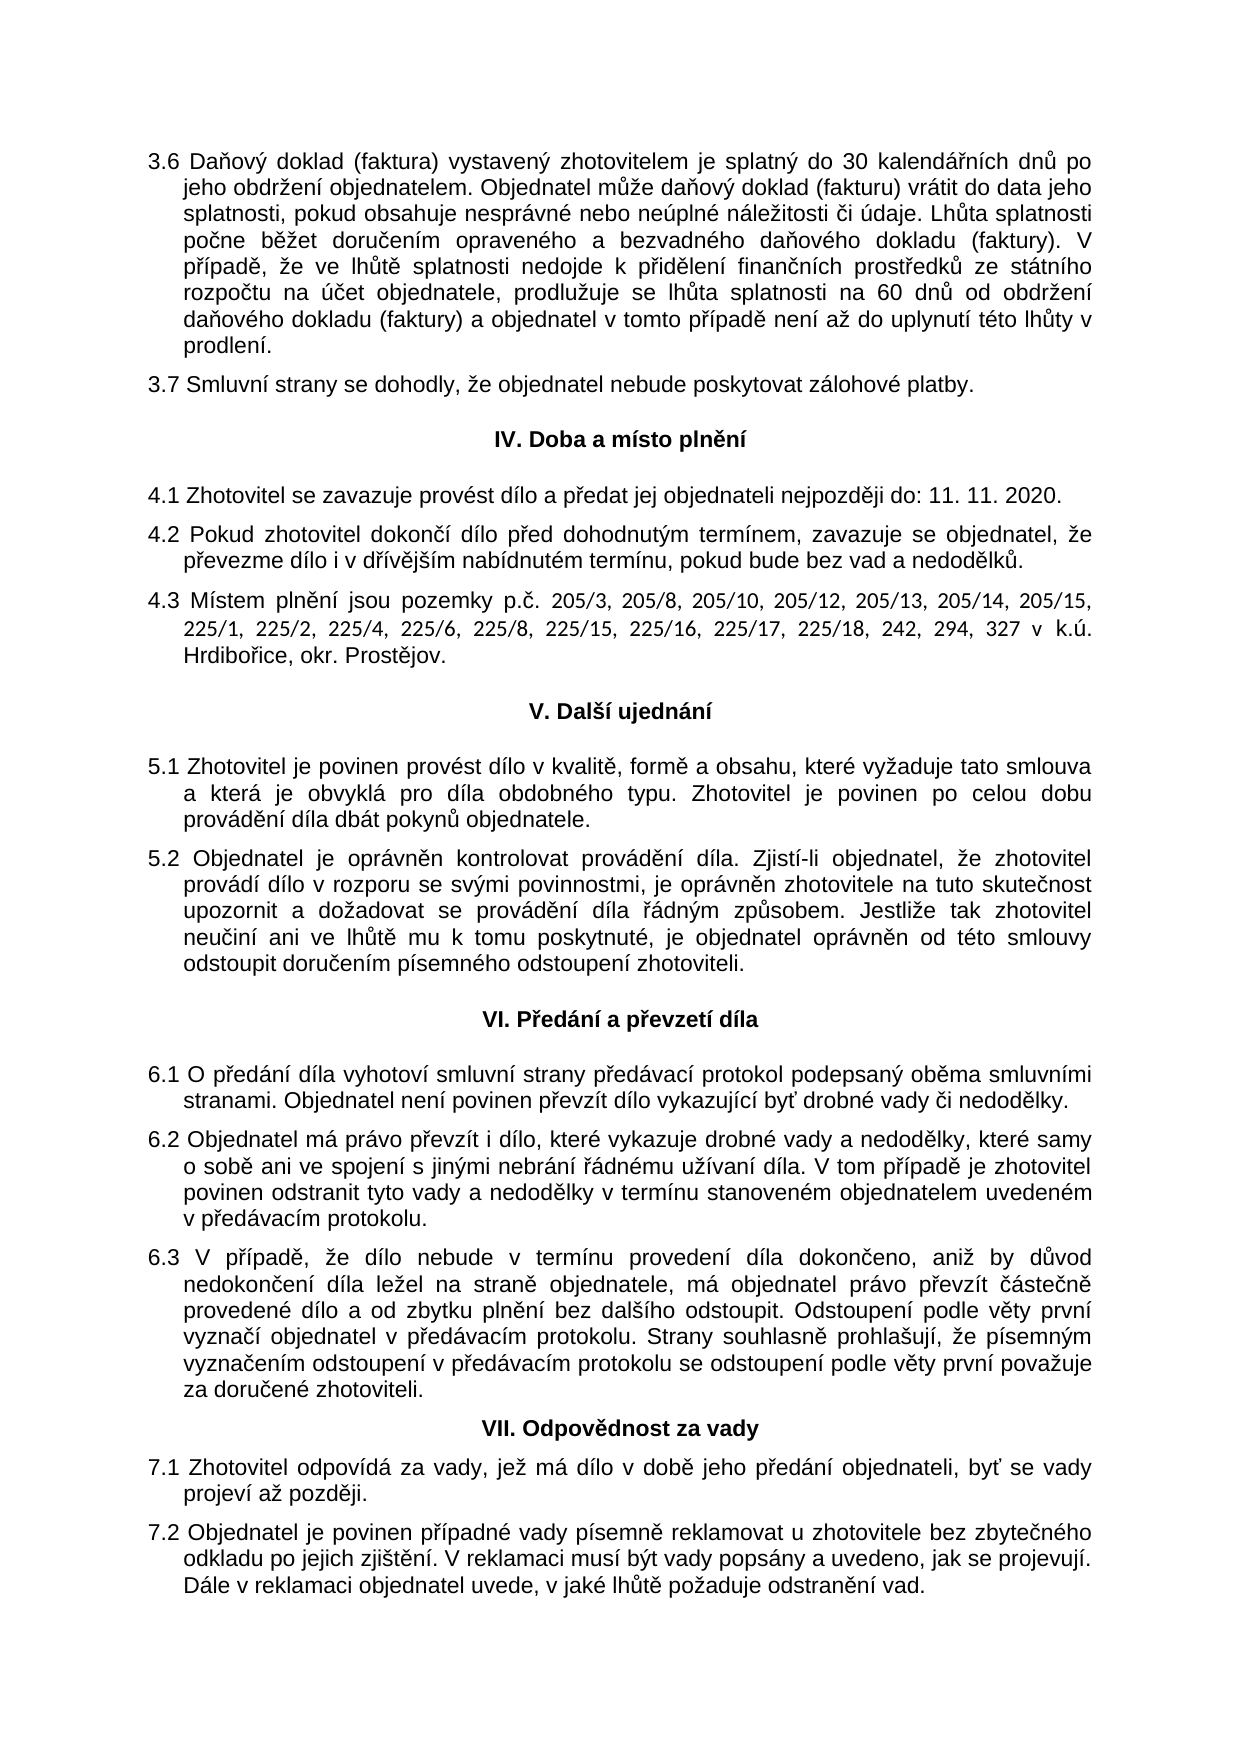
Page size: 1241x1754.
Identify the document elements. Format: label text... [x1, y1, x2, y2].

text 6.1 O předání díla vyhotoví smluvní strany předávací protokol podepsaný oběma smluvními stranami. Objednatel není povinen převzít dílo vykazující byť drobné vady či nedodělky. [148, 1061, 1093, 1114]
text 5.2 Objednatel je oprávněn kontrolovat provádění díla. Zjistí-li objednatel, že zhotovitel provádí dílo v rozporu se svými povinnostmi, je oprávněn zhotovitele na tuto skutečnost upozornit a dožadovat se provádění díla řádným způsobem. Jestliže tak zhotovitel neučiní ani ve lhůtě mu k tomu poskytnuté, je objednatel oprávněn od této smlouvy odstoupit doručením písemného odstoupení zhotoviteli. [148, 845, 1093, 976]
text 6.3 V případě, že dílo nebude v termínu provedení díla dokončeno, aniž by důvod nedokončení díla ležel na straně objednatele, má objednatel právo převzít částečně provedené dílo a od zbytku plnění bez dalšího odstoupit. Odstoupení podle věty první vyznačí objednatel v předávacím protokolu. Strany souhlasně prohlašují, že písemným vyznačením odstoupení v předávacím protokolu se odstoupení podle věty první považuje za doručené zhotoviteli. [148, 1244, 1093, 1402]
text 4.2 Pokud zhotovitel dokončí dílo před dohodnutým termínem, zavazuje se objednatel, že převezme dílo i v dřívějším nabídnutém termínu, pokud bude bez vad a nedodělků. [148, 521, 1093, 573]
text 3.7 Smluvní strany se dohodly, že objednatel nebude poskytovat zálohové platby. [148, 371, 1093, 397]
text VII. Odpovědnost za vady [148, 1415, 1093, 1441]
text 7.2 Objednatel je povinen případné vady písemně reklamovat u zhotovitele bez zbytečného odkladu po jejich zjištění. V reklamaci musí být vady popsány a uvedeno, jak se projevují. Dále v reklamaci objednatel uvede, v jaké lhůtě požaduje odstranění vad. [148, 1519, 1093, 1598]
text 5.1 Zhotovitel je povinen provést dílo v kvalitě, formě a obsahu, které vyžaduje tato smlouva a která je obvyklá pro díla obdobného typu. Zhotovitel je povinen po celou dobu provádění díla dbát pokynů objednatele. [148, 753, 1093, 832]
text 6.2 Objednatel má právo převzít i dílo, které vykazuje drobné vady a nedodělky, které samy o sobě ani ve spojení s jinými nebrání řádnému užívaní díla. V tom případě je zhotovitel povinen odstranit tyto vady a nedodělky v termínu stanoveném objednatelem uvedeném v předávacím protokolu. [148, 1126, 1093, 1232]
text IV. Doba a místo plnění [148, 426, 1093, 453]
text 4.3 Místem plnění jsou pozemky p.č. 205/3, 205/8, 205/10, 205/12, 205/13, 205/14, 205/15, 225/1, 225/2, 225/4, 225/6, 225/8, 225/15, 225/16, 225/17, 225/18, 242, 294, 327 v k.ú. Hrdibořice, okr. Prostějov. [148, 586, 1093, 668]
text 4.1 Zhotovitel se zavazuje provést dílo a předat jej objednateli nejpozději do: 11. 11. 2020. [148, 482, 1093, 508]
text 7.1 Zhotovitel odpovídá za vady, jež má dílo v době jeho předání objednateli, byť se vady projeví až později. [148, 1454, 1093, 1506]
text V. Další ujednání [148, 698, 1093, 724]
text VI. Předání a převzetí díla [148, 1006, 1093, 1032]
text 3.6 Daňový doklad (faktura) vystavený zhotovitelem je splatný do 30 kalendářních dnů po jeho obdržení objednatelem. Objednatel může daňový doklad (fakturu) vrátit do data jeho splatnosti, pokud obsahuje nesprávné nebo neúplné náležitosti či údaje. Lhůta splatnosti počne běžet doručením opraveného a bezvadného daňového dokladu (faktury). V případě, že ve lhůtě splatnosti nedojde k přidělení finančních prostředků ze státního rozpočtu na účet objednatele, prodlužuje se lhůta splatnosti na 60 dnů od obdržení daňového dokladu (faktury) a objednatel v tomto případě není až do uplynutí této lhůty v prodlení. [148, 148, 1093, 358]
